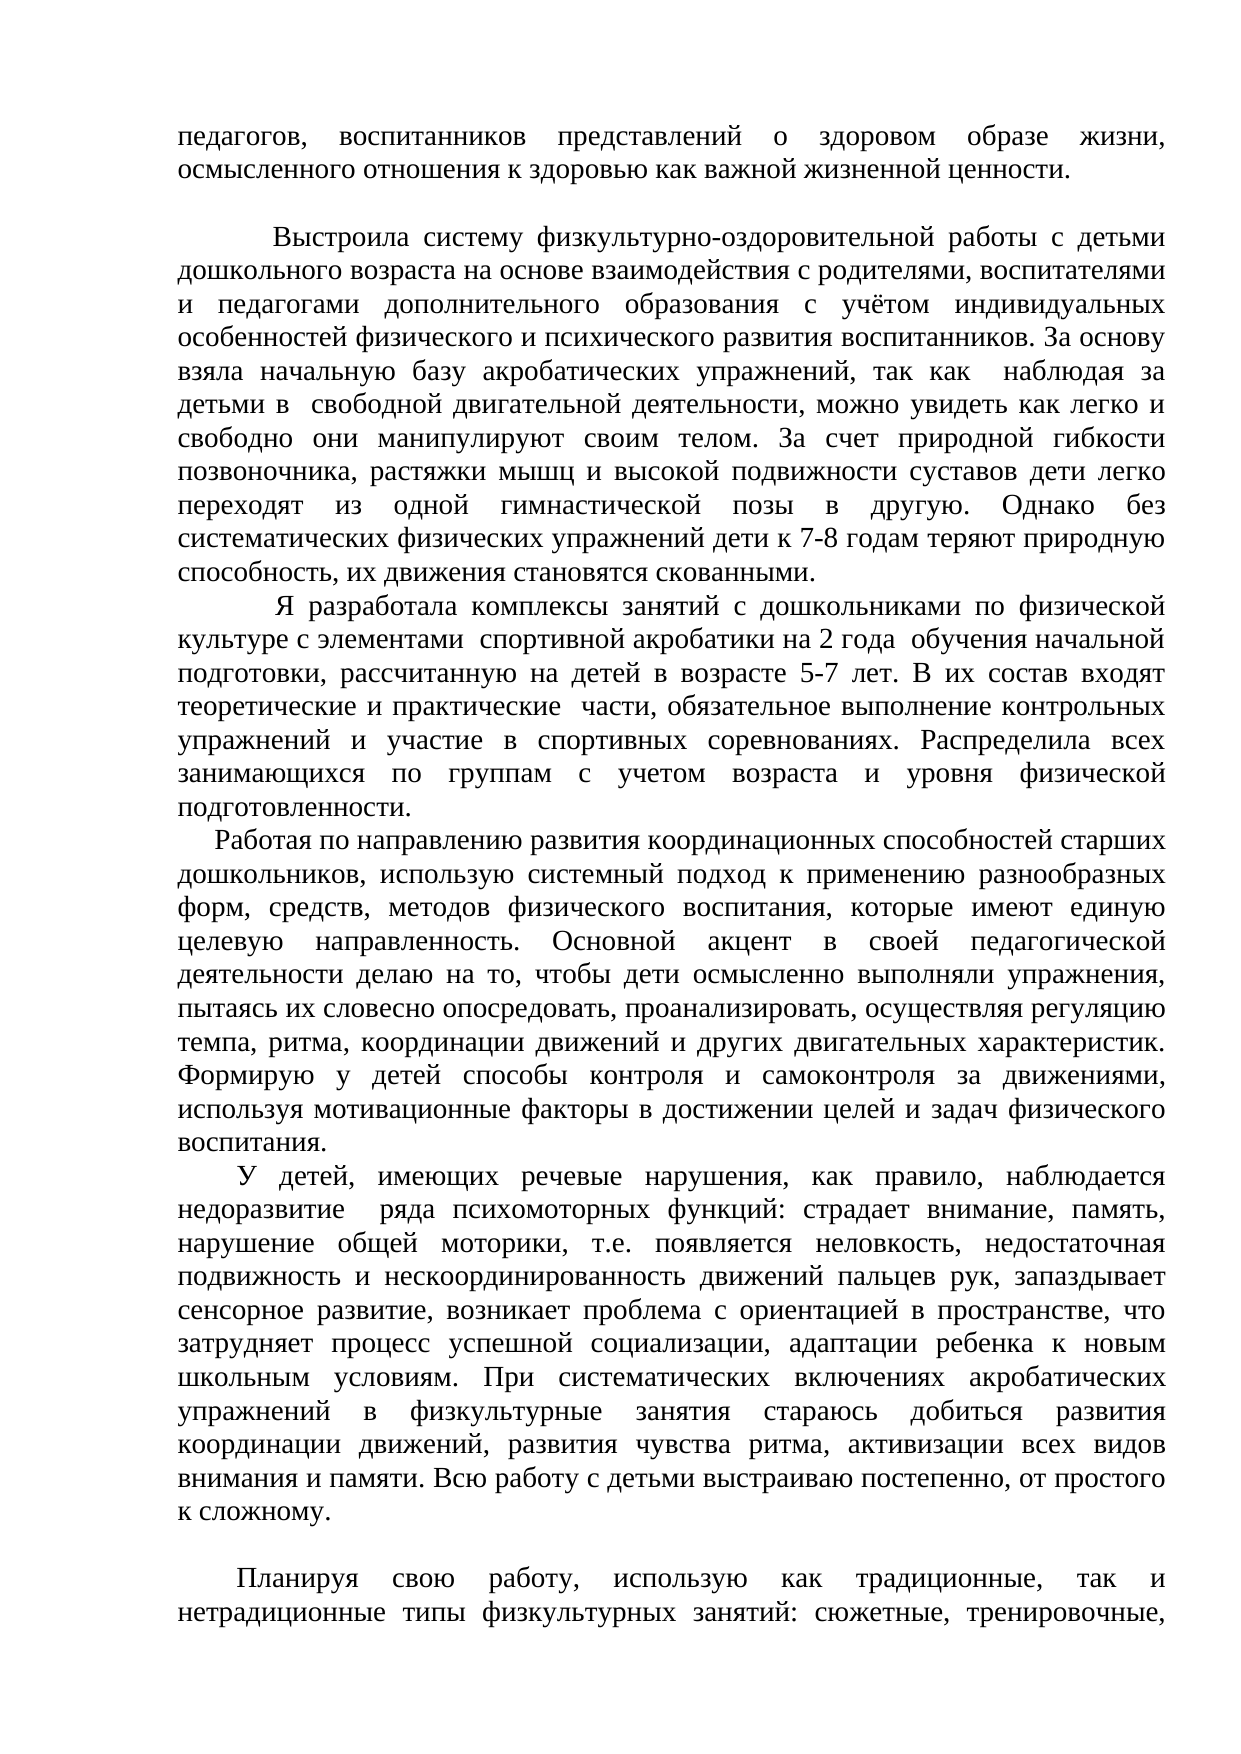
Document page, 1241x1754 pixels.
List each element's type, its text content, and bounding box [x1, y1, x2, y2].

text Я разработала комплексы занятий с дошкольниками по физической культуре с элементами спортивной акробатики на 2 года обучения начальной подготовки, рассчитанную на детей в возрасте 5-7 лет. В их состав входят теоретические и практические части, обязательное выполнение контрольных упражнений и участие в спортивных соревнованиях. Распределила всех занимающихся по группам с учетом возраста и уровня физической подготовленности. [177, 588, 1167, 822]
text У детей, имеющих речевые нарушения, как правило, наблюдается недоразвитие ряда психомоторных функций: страдает внимание, память, нарушение общей моторики, т.е. появляется неловкость, недостаточная подвижность и нескоординированность движений пальцев рук, запаздывает сенсорное развитие, возникает проблема с ориентацией в пространстве, что затрудняет процесс успешной социализации, адаптации ребенка к новым школьным условиям. При систематических включениях акробатических упражнений в физкультурные занятия стараюсь добиться развития координации движений, развития чувства ритма, активизации всех видов внимания и памяти. Всю работу с детьми выстраиваю постепенно, от простого к сложному. [177, 1158, 1167, 1527]
text Работая по направлению развития координационных способностей старших дошкольников, использую системный подход к применению разнообразных форм, средств, методов физического воспитания, которые имеют единую целевую направленность. Основной акцент в своей педагогической деятельности делаю на то, чтобы дети осмысленно выполняли упражнения, пытаясь их словесно опосредовать, проанализировать, осуществляя регуляцию темпа, ритма, координации движений и других двигательных характеристик. Формирую у детей способы контроля и самоконтроля за движениями, используя мотивационные факторы в достижении целей и задач физического воспитания. [177, 822, 1167, 1158]
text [177, 118, 1167, 185]
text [177, 1560, 1167, 1627]
text Выстроила систему физкультурно-оздоровительной работы с детьми дошкольного возраста на основе взаимодействия с родителями, воспитателями и педагогами дополнительного образования с учётом индивидуальных особенностей физического и психического развития воспитанников. За основу взяла начальную базу акробатических упражнений, так как наблюдая за детьми в свободной двигательной деятельности, можно увидеть как легко и свободно они манипулируют своим телом. За счет природной гибкости позвоночника, растяжки мышц и высокой подвижности суставов дети легко переходят из одной гимнастической позы в другую. Однако без систематических физических упражнений дети к 7-8 годам теряют природную способность, их движения становятся скованными. [177, 219, 1167, 588]
